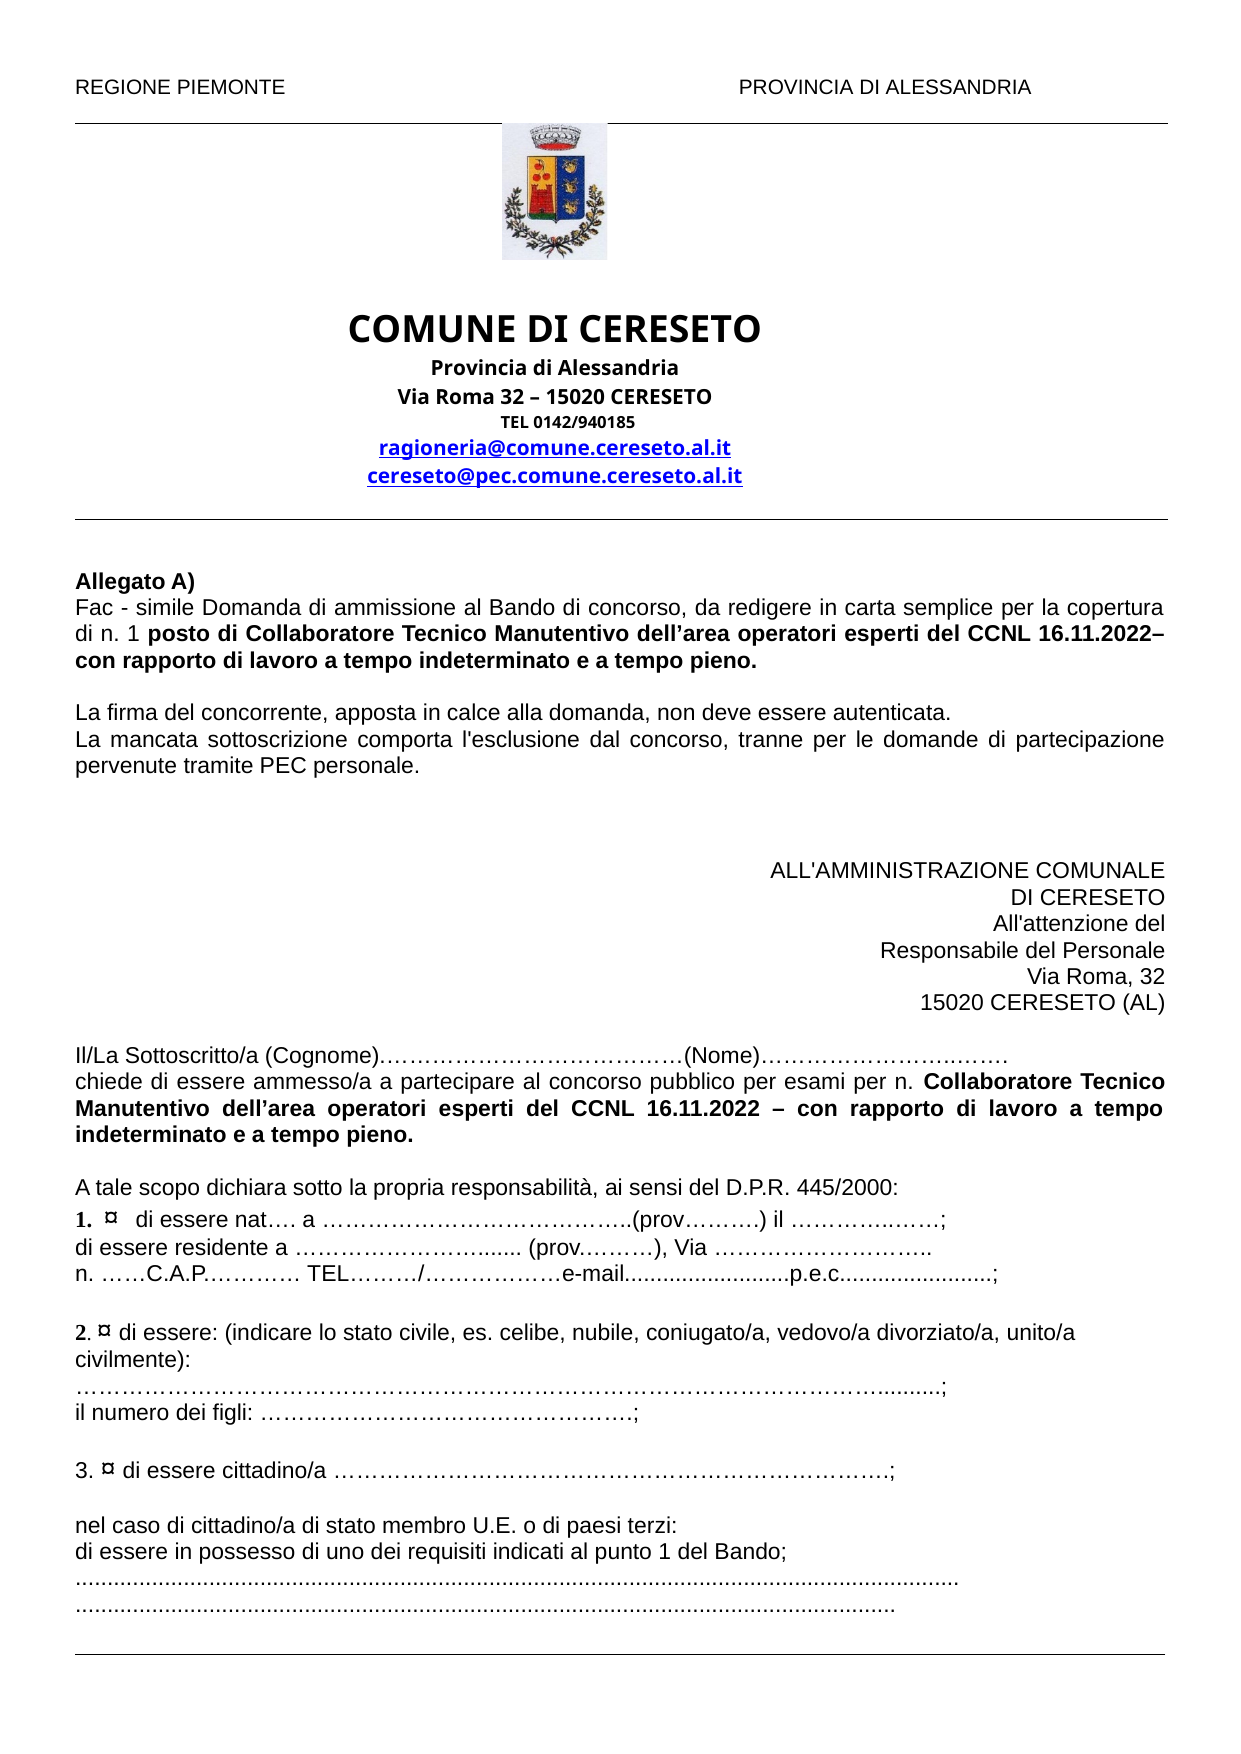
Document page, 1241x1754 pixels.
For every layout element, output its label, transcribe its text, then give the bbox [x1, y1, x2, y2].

text Via Roma, 32 [75, 963, 1165, 989]
text il numero dei figli: ………………………………………….; [75, 1399, 1165, 1425]
text 15020 CERESETO (AL) [75, 989, 1165, 1016]
text 2. ¤ di essere: (indicare lo stato civile, es. celibe, nubile, coniugato/a, vedovo/a divorziato/a, unito/a [75, 1313, 1165, 1346]
text 1. ¤ di essere nat…. a …………………………………..(prov……….) il …………..……; [75, 1200, 1165, 1234]
text di essere in possesso di uno dei requisiti indicati al punto 1 del Bando; [75, 1538, 1165, 1564]
text All'attenzione del [75, 910, 1165, 937]
text 3. ¤ di essere cittadino/a ……………………………………………………………….; [75, 1452, 1165, 1485]
text chiede di essere ammesso/a a partecipare al concorso pubblico per esami per n. Collaboratore Tecnico Manutentivo dell’area operatori esperti del CCNL 16.11.2022 – con rapporto di lavoro a tempo indeterminato e a tempo pieno. [75, 1068, 1165, 1147]
text ................................................................................................................................. [75, 1591, 1165, 1617]
text ……………………………………………………………………………………………..........; [75, 1373, 1165, 1399]
text ........................................................................................................................................... [75, 1564, 1165, 1591]
text Fac - simile Domanda di ammissione al Bando di concorso, da redigere in carta semplice per la copertura di n. 1 posto di Collaboratore Tecnico Manutentivo dell’area operatori esperti del CCNL 16.11.2022– con rapporto di lavoro a tempo indeterminato e a tempo pieno. [75, 594, 1165, 673]
text nel caso di cittadino/a di stato membro U.E. o di paesi terzi: [75, 1512, 1165, 1538]
text di essere residente a ……………………....... (prov.………), Via ……………………….. [75, 1234, 1165, 1260]
picture [502, 123, 608, 260]
text La firma del concorrente, apposta in calce alla domanda, non deve essere autenticata. [75, 699, 1165, 726]
text La mancata sottoscrizione comporta l'esclusione dal concorso, tranne per le domande di partecipazione pervenute tramite PEC personale. [75, 726, 1165, 778]
text Responsabile del Personale [75, 937, 1165, 963]
text A tale scopo dichiara sotto la propria responsabilità, ai sensi del D.P.R. 445/2000: [75, 1174, 1165, 1200]
text DI CERESETO [75, 884, 1165, 910]
text Il/La Sottoscritto/a (Cognome).…………………………………(Nome)……………………..……. [75, 1042, 1165, 1068]
text civilmente): [75, 1346, 1165, 1373]
text ALL'AMMINISTRAZIONE COMUNALE [75, 857, 1165, 884]
text n. ……C.A.P.………… TEL………/………………e-mail..........................p.e.c........................; [75, 1260, 1165, 1286]
text Allegato A) [75, 568, 1165, 594]
